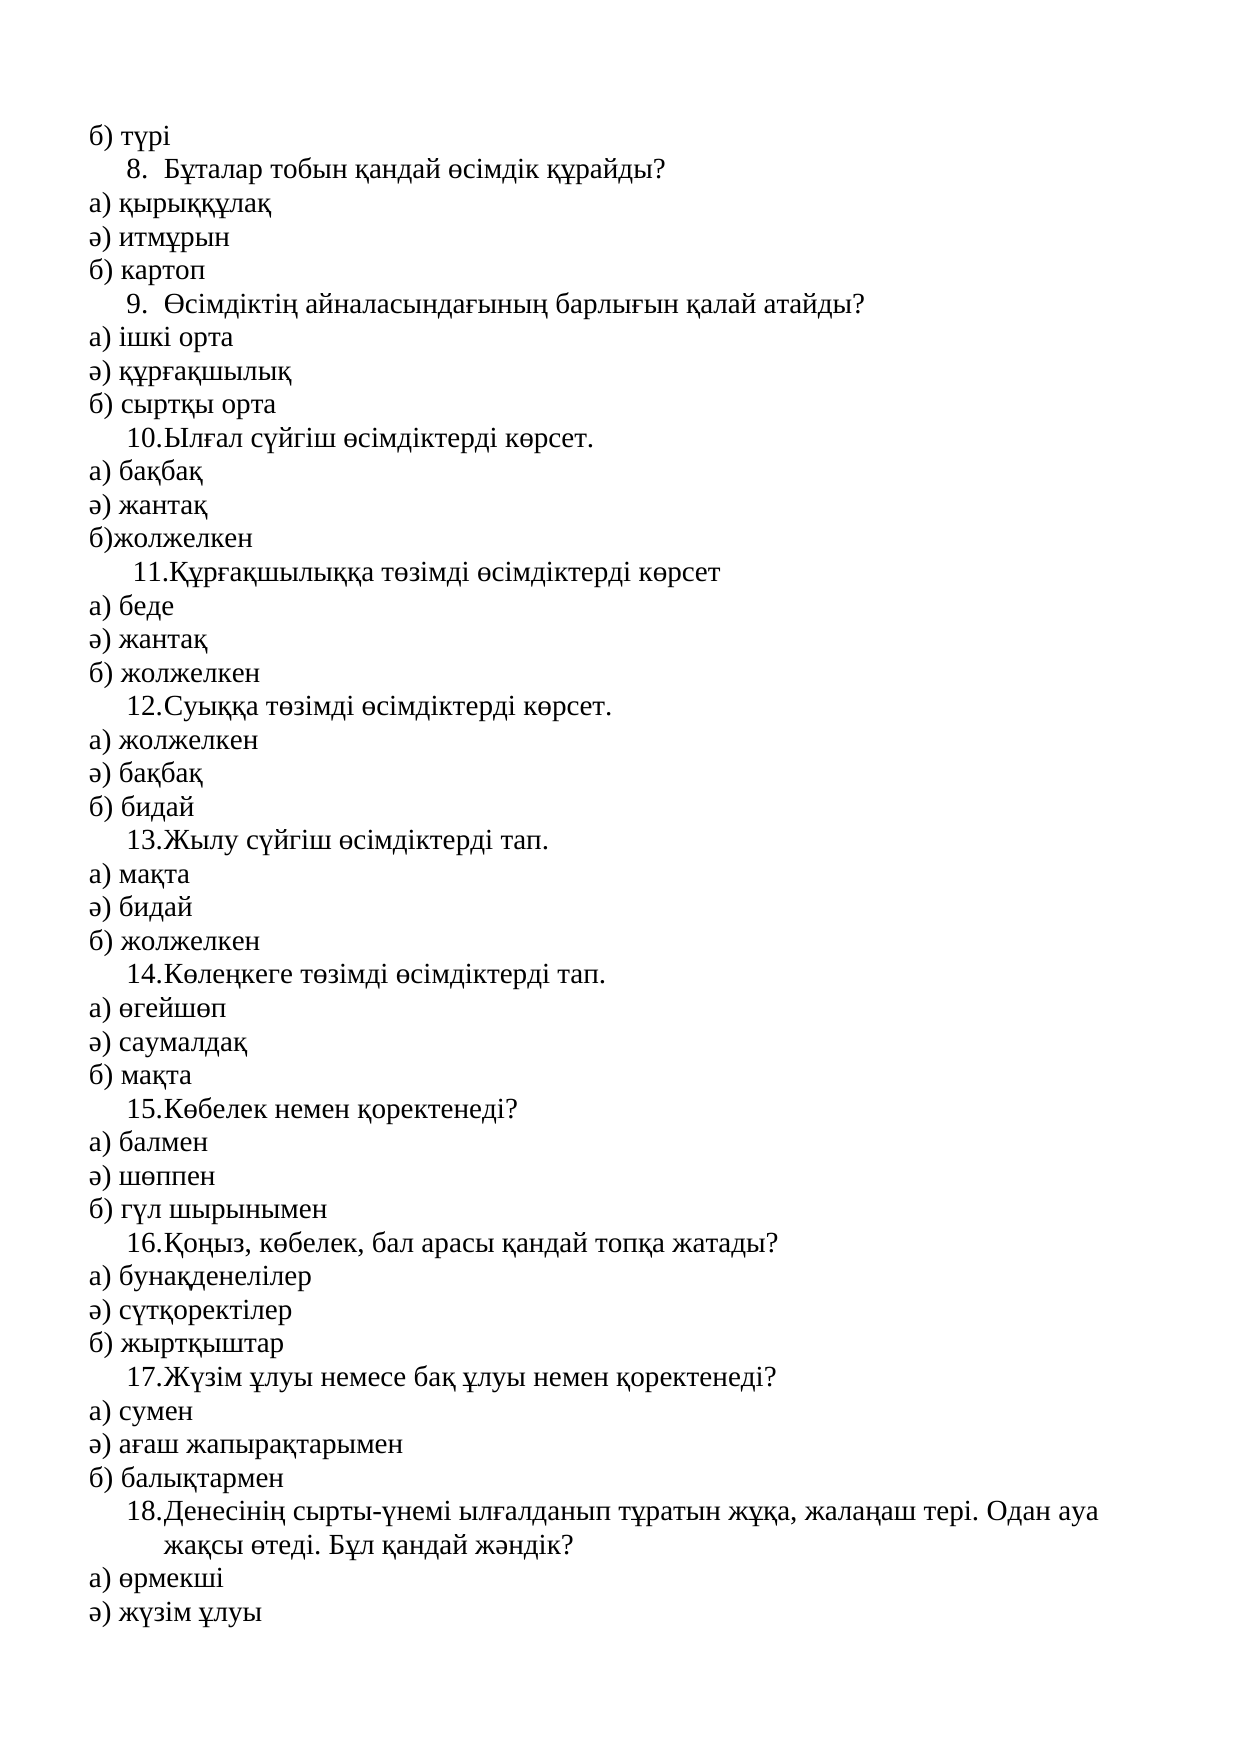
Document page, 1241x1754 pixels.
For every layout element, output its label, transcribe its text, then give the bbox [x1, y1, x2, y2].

text б) балықтармен [89, 1460, 1152, 1493]
text 11.Құрғақшылыққа төзімді өсімдіктерді көрсет [89, 554, 1152, 588]
text ә) саумалдақ [89, 1024, 1152, 1057]
text а) өрмекші [89, 1560, 1152, 1594]
text а) беде [89, 588, 1152, 621]
text б) картоп [89, 252, 1152, 286]
text б) жолжелкен [89, 923, 1152, 957]
text б) бидай [89, 789, 1152, 822]
text б) сыртқы орта [89, 386, 1152, 420]
list Көлеңкеге төзімді өсімдіктерді тап. [126, 957, 1152, 990]
text а) балмен [89, 1124, 1152, 1158]
text ә) сүтқоректілер [89, 1292, 1152, 1326]
list Ылғал сүйгіш өсімдіктерді көрсет. [126, 420, 1152, 453]
text ә) бақбақ [89, 755, 1152, 789]
text а) өгейшөп [89, 990, 1152, 1024]
text ә) жүзім ұлуы [89, 1594, 1152, 1627]
list Қоңыз, көбелек, бал арасы қандай топқа жатады? [126, 1225, 1152, 1258]
text ә) жантақ [89, 621, 1152, 655]
text а) мақта [89, 856, 1152, 889]
text а) ішкі орта [89, 319, 1152, 353]
text ә) жантақ [89, 487, 1152, 521]
text а) бақбақ [89, 453, 1152, 487]
text а) жолжелкен [89, 722, 1152, 755]
list Жылу сүйгіш өсімдіктерді тап. [126, 822, 1152, 856]
text б) жолжелкен [89, 655, 1152, 688]
text ә) құрғақшылық [89, 353, 1152, 386]
text а) сумен [89, 1393, 1152, 1426]
text б) түрі [89, 118, 1152, 152]
text б) гүл шырынымен [89, 1191, 1152, 1225]
text ә) ағаш жапырақтарымен [89, 1426, 1152, 1460]
list Бұталар тобын қандай өсімдік құрайды? [126, 152, 1152, 185]
text б) мақта [89, 1057, 1152, 1091]
text б) жыртқыштар [89, 1326, 1152, 1359]
text ә) шөппен [89, 1158, 1152, 1191]
text ә) итмұрын [89, 219, 1152, 252]
list Көбелек немен қоректенеді? [126, 1091, 1152, 1124]
list Өсімдіктің айналасындағының барлығын қалай атайды? [126, 286, 1152, 319]
list Жүзім ұлуы немесе бақ ұлуы немен қоректенеді? [126, 1359, 1152, 1393]
text а) қырыққұлақ [89, 185, 1152, 219]
list Денесінің сырты-үнемі ылғалданып тұратын жұқа, жалаңаш тері. Одан ауа жақсы өтеді. Бұл қандай жәндік? [126, 1493, 1152, 1560]
text а) бунақденелілер [89, 1258, 1152, 1292]
list Суыққа төзімді өсімдіктерді көрсет. [126, 688, 1152, 722]
text б)жолжелкен [89, 521, 1152, 554]
text ә) бидай [89, 889, 1152, 923]
